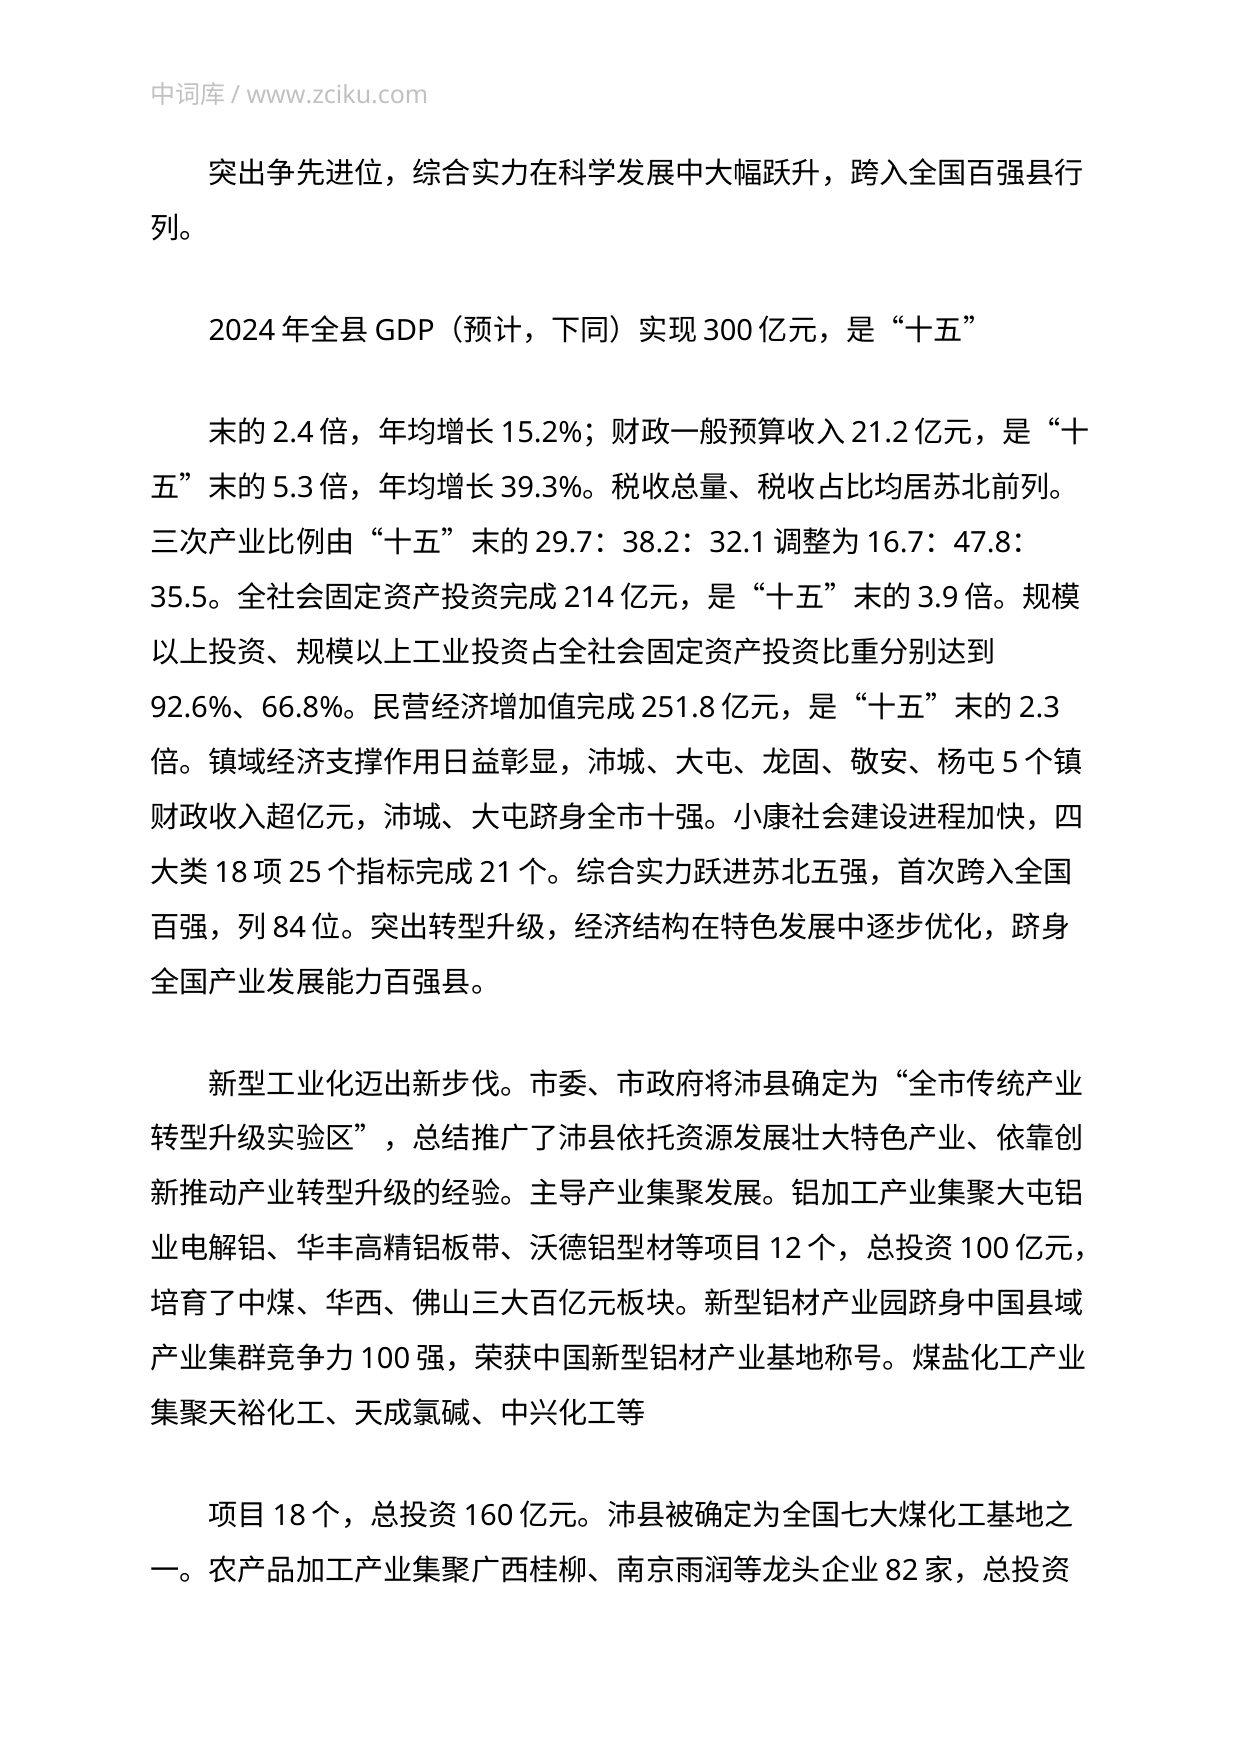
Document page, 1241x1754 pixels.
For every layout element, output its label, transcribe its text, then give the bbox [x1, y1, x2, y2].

text 末的2.4倍，年均增长15.2%；财政一般预算收入21.2亿元，是“十五”末的5.3倍，年均增长39.3%。税收总量、税收占比均居苏北前列。三次产业比例由“十五”末的29.7：38.2：32.1调整为16.7：47.8：35.5。全社会固定资产投资完成214亿元，是“十五”末的3.9倍。规模以上投资、规模以上工业投资占全社会固定资产投资比重分别达到92.6%、66.8%。民营经济增加值完成251.8亿元，是“十五”末的2.3倍。镇域经济支撑作用日益彰显，沛城、大屯、龙固、敬安、杨屯5个镇财政收入超亿元，沛城、大屯跻身全市十强。小康社会建设进程加快，四大类18项25个指标完成21个。综合实力跃进苏北五强，首次跨入全国百强，列84位。突出转型升级，经济结构在特色发展中逐步优化，跻身全国产业发展能力百强县。 [150, 409, 1090, 1001]
text 新型工业化迈出新步伐。市委、市政府将沛县确定为“全市传统产业转型升级实验区”，总结推广了沛县依托资源发展壮大特色产业、依靠创新推动产业转型升级的经验。主导产业集聚发展。铝加工产业集聚大屯铝业电解铝、华丰高精铝板带、沃德铝型材等项目12个，总投资100亿元，培育了中煤、华西、佛山三大百亿元板块。新型铝材产业园跻身中国县域产业集群竞争力100强，荣获中国新型铝材产业基地称号。煤盐化工产业集聚天裕化工、天成氯碱、中兴化工等 [150, 1060, 1090, 1432]
text 2024年全县GDP（预计，下同）实现300亿元，是“十五” [150, 307, 1090, 349]
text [150, 1492, 1090, 1589]
text 突出争先进位，综合实力在科学发展中大幅跃升，跨入全国百强县行列。 [150, 150, 1090, 247]
